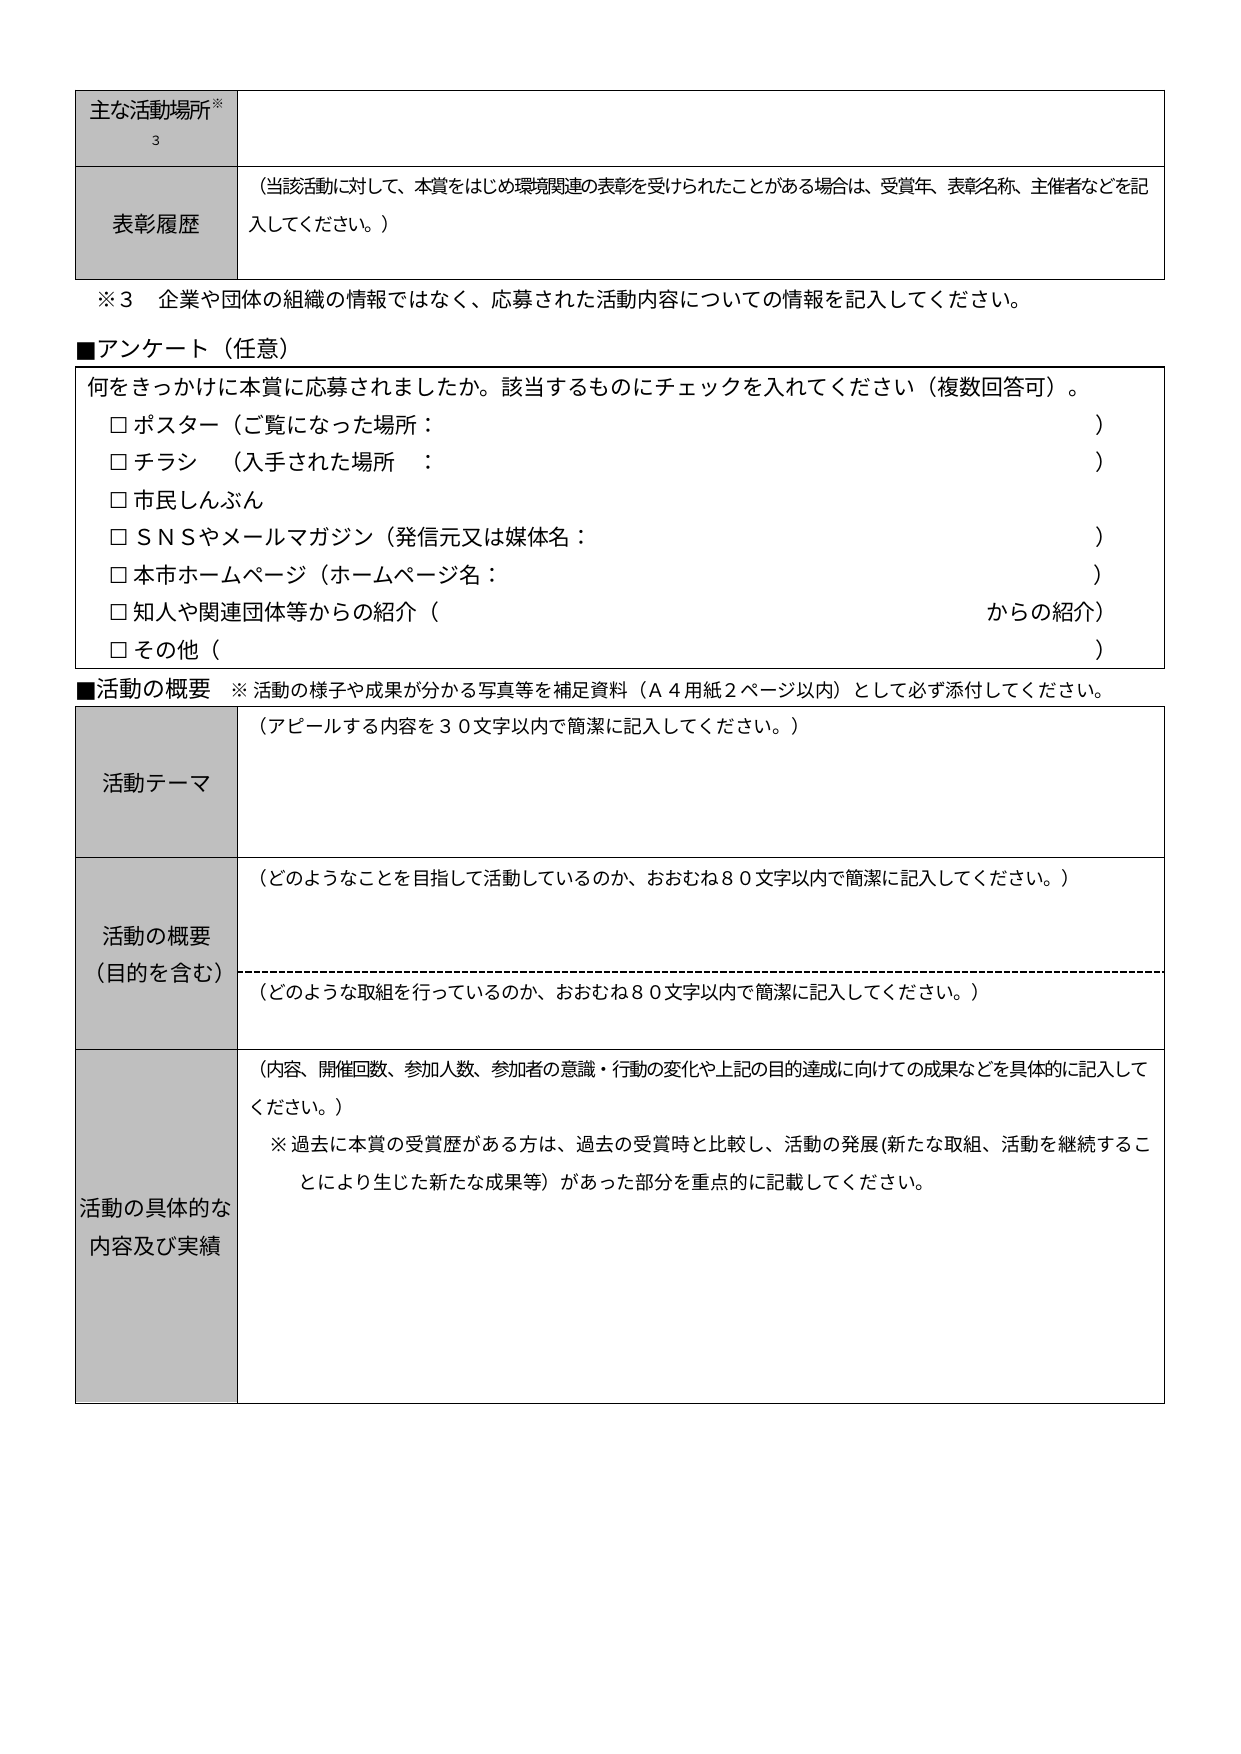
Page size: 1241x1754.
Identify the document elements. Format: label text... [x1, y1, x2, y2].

text ■活動の概要 ※ 活動の様子や成果が分かる写真等を補足資料（Ａ４用紙２ページ以内）として必ず添付してください。 [75, 669, 1165, 706]
table_cell 表彰履歴 [76, 167, 237, 279]
text ■アンケート（任意） [75, 329, 1165, 366]
table_cell （当該活動に対して、本賞をはじめ環境関連の表彰を受けられたことがある場合は、受賞年、表彰名称、主催者などを記入してください。） [238, 167, 1164, 279]
table_cell （どのような取組を行っているのか、おおむね８０文字以内で簡潔に記入してください。） [238, 971, 1164, 1049]
table_cell 活動の具体的な内容及び実績 [76, 1050, 237, 1402]
table_cell 主な活動場所※３ [76, 91, 237, 166]
table_cell [238, 91, 1164, 166]
text ※３ 企業や団体の組織の情報ではなく、応募された活動内容についての情報を記入してください。 [75, 280, 1165, 318]
table_header 何をきっかけに本賞に応募されましたか。該当するものにチェックを入れてください（複数回答可）。 ポスター（ご覧になった場所： ） チラシ （入手された場所 ： ） 市民しんぶん ＳＮＳやメールマガジン（発信元又は媒体名： ） 本市ホームページ（ホームページ名： ） 知人や関連団体等からの紹介（ からの紹介） その他（ ） [76, 368, 1164, 667]
table_cell 活動の概要 （目的を含む） [76, 858, 237, 1049]
table_cell （どのようなことを目指して活動しているのか、おおむね８０文字以内で簡潔に記入してください。） [238, 858, 1164, 971]
table_cell （内容、開催回数、参加人数、参加者の意識・行動の変化や上記の目的達成に向けての成果などを具体的に記入してください。） ※ 過去に本賞の受賞歴がある方は、過去の受賞時と比較し、活動の発展(新たな取組、活動を継続することにより生じた新たな成果等）があった部分を重点的に記載してください。 [238, 1050, 1164, 1402]
table_header （アピールする内容を３０文字以内で簡潔に記入してください。） [238, 707, 1164, 857]
table_header 活動テーマ [76, 707, 237, 857]
